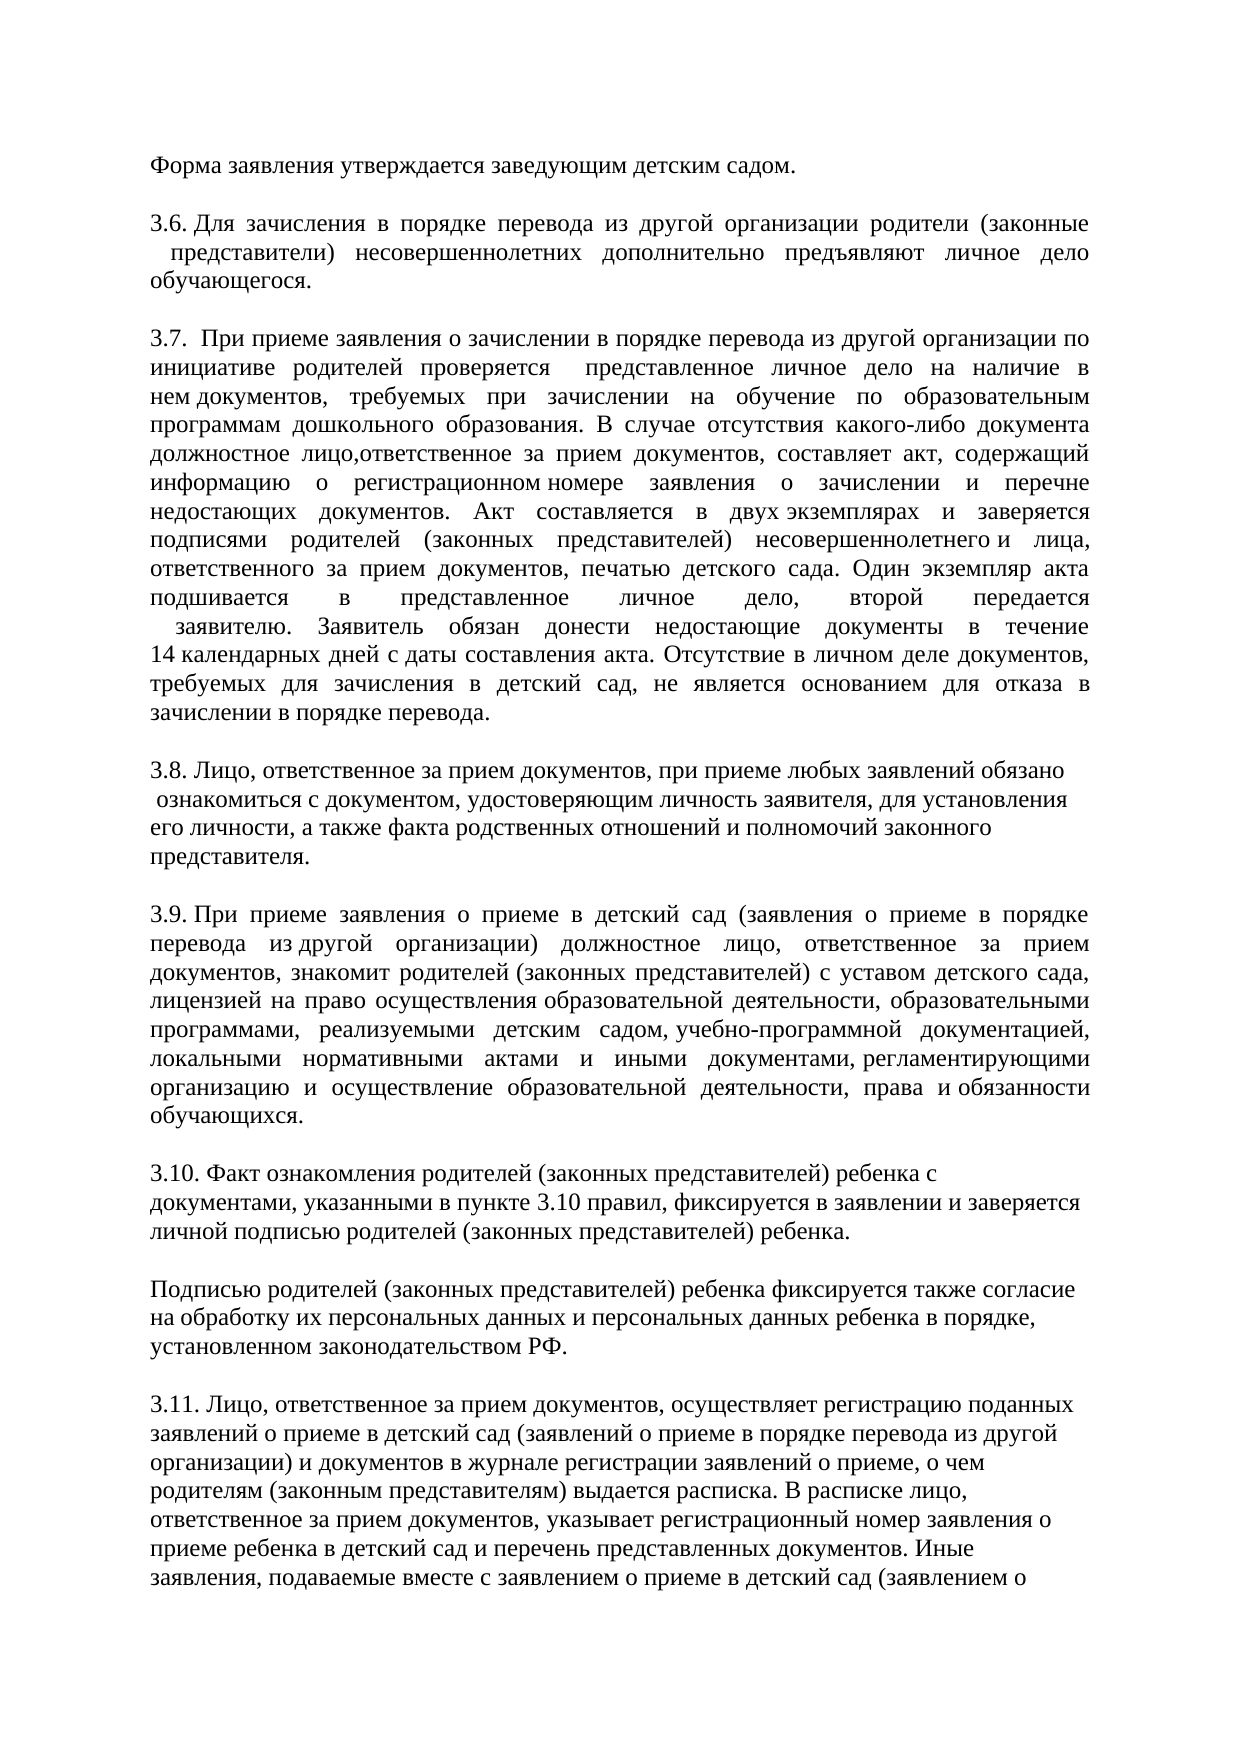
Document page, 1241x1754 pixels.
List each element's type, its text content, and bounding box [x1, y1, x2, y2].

text Форма заявления утверждается заведующим детским садом. [150, 237, 1090, 265]
text 3.10. Факт ознакомления родителей (законных представителей) ребенка с документами, указанными в пункте 3.10 правил, фиксируется в заявлении и заверяется личной подписью родителей (законных представителей) ребенка. [150, 1245, 1090, 1331]
text Подписью родителей (законных представителей) ребенка фиксируется также согласие на обработку их персональных данных и персональных данных ребенка в порядке, установленном законодательством РФ. [150, 1360, 1090, 1447]
text 3.8. Лицо, ответственное за прием документов, при приеме любых заявлений обязано ознакомиться с документом, удостоверяющим личность заявителя, для установления его личности, а также факта родственных отношений и полномочий законного представителя. [150, 842, 1090, 957]
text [150, 150, 1090, 207]
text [150, 1476, 1090, 1591]
text 3.6. Для зачисления в порядке перевода из другой организации родители (законные представители) несовершеннолетних дополнительно предъявляют личное дело обучающегося. [150, 294, 1090, 381]
text 3.9. При приеме заявления о приеме в детский сад (заявления о приеме в порядке перевода из другой организации) должностное лицо, ответственное за прием документов, знакомит родителей (законных представителей) с уставом детского сада, лицензией на право осуществления образовательной деятельности, образовательными программами, реализуемыми детским садом, учебно-программной документацией, локальными нормативными актами и иными документами, регламентирующими организацию и осуществление образовательной деятельности, права и обязанности обучающихся. [150, 986, 1090, 1216]
text 3.7. При приеме заявления о зачислении в порядке перевода из другой организации по инициативе родителей проверяется представленное личное дело на наличие в нем документов, требуемых при зачислении на обучение по образовательным программам дошкольного образования. В случае отсутствия какого-либо документа должностное лицо,ответственное за прием документов, составляет акт, содержащий информацию о регистрационном номере заявления о зачислении и перечне недостающих документов. Акт составляется в двух экземплярах и заверяется подписями родителей (законных представителей) несовершеннолетнего и лица, ответственного за прием документов, печатью детского сада. Один экземпляр акта подшивается в представленное личное дело, второй передается заявителю. Заявитель обязан донести недостающие документы в течение 14 календарных дней с даты составления акта. Отсутствие в личном деле документов, требуемых для зачисления в детский сад, не является основанием для отказа в зачислении в порядке перевода. [150, 410, 1090, 812]
